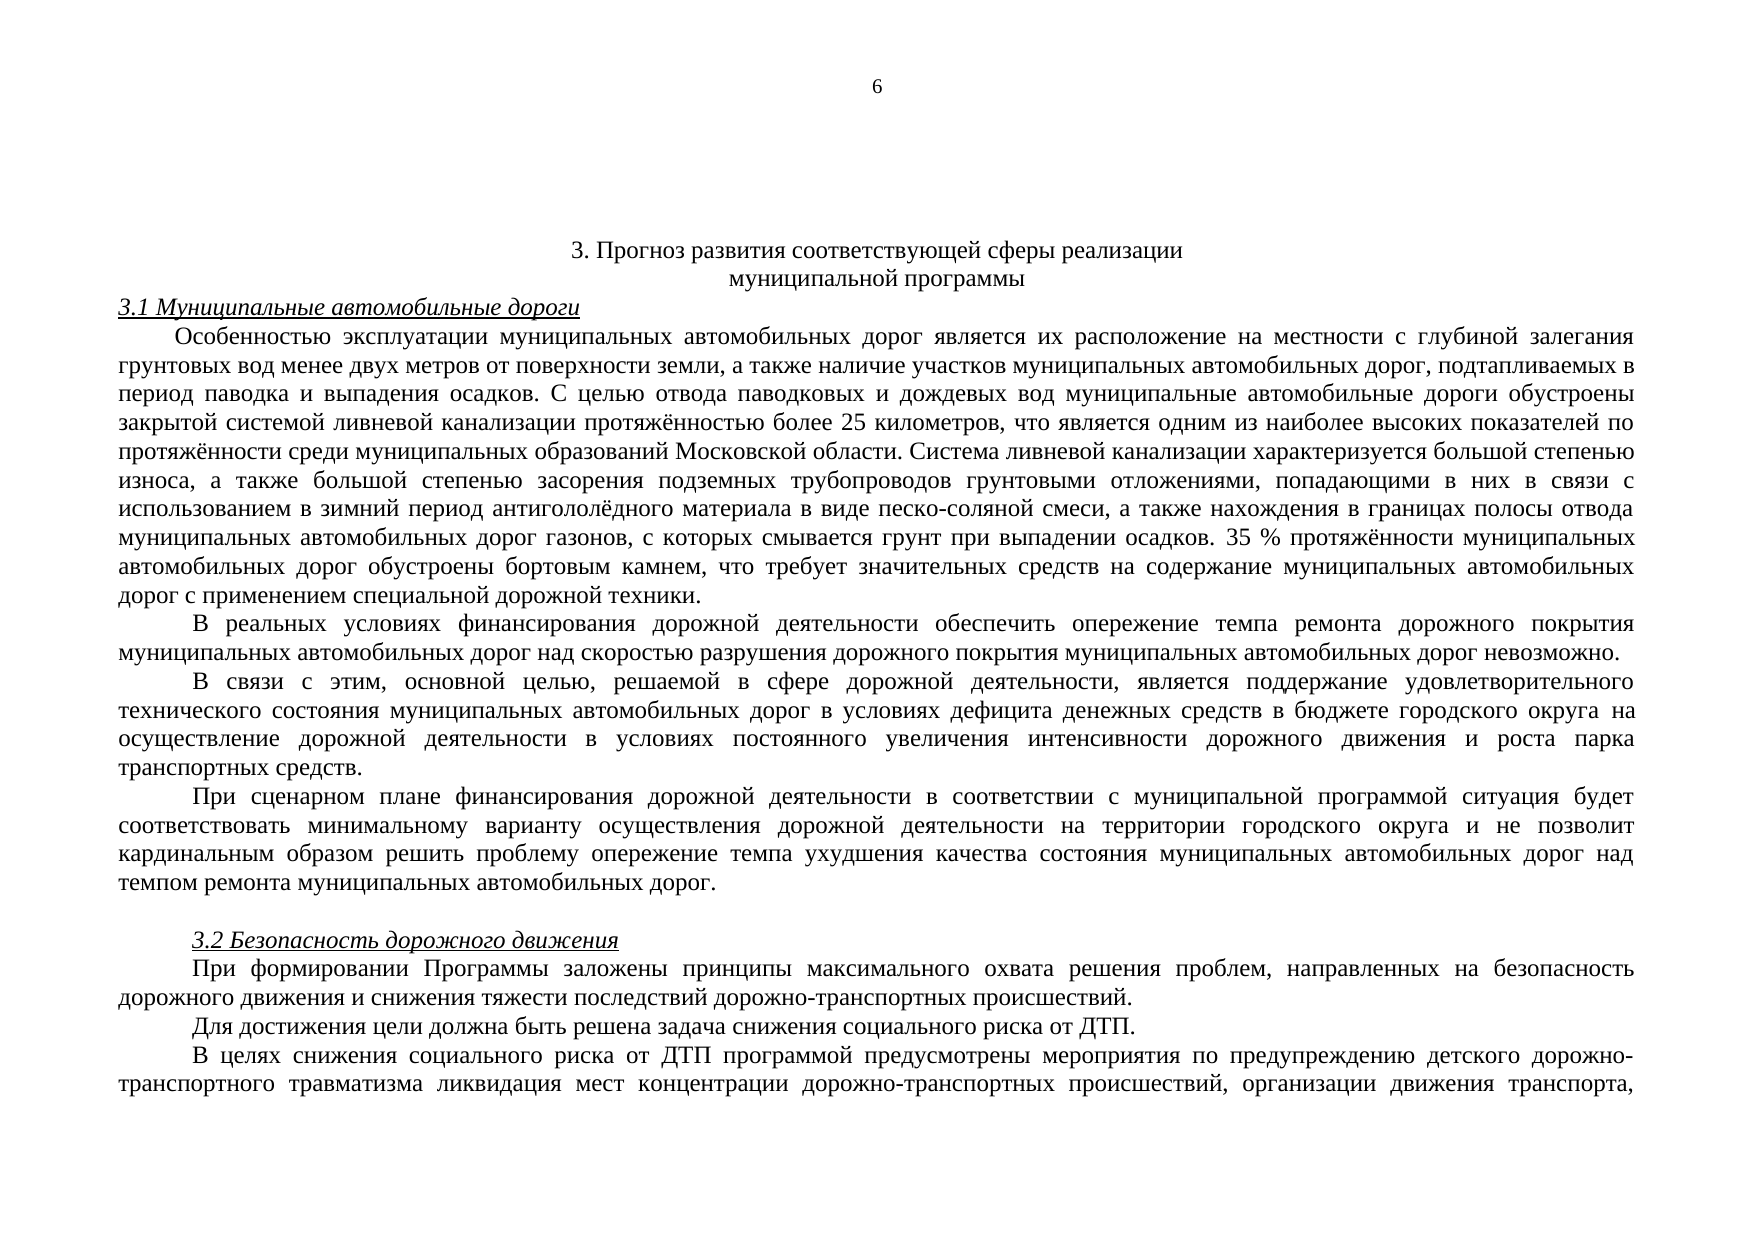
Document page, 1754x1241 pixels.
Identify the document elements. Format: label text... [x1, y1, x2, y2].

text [118, 1040, 1636, 1097]
text При формировании Программы заложены принципы максимального охвата решения проблем, направленных на безопасность дорожного движения и снижения тяжести последствий дорожно-транспортных происшествий. [118, 953, 1636, 1011]
text Особенностью эксплуатации муниципальных автомобильных дорог является их расположение на местности с глубиной залегания грунтовых вод менее двух метров от поверхности земли, а также наличие участков муниципальных автомобильных дорог, подтапливаемых в период паводка и выпадения осадков. С целью отвода паводковых и дождевых вод муниципальные автомобильные дороги обустроены закрытой системой ливневой канализации протяжённостью более 25 километров, что является одним из наиболее высоких показателей по протяжённости среди муниципальных образований Московской области. Система ливневой канализации характеризуется большой степенью износа, а также большой степенью засорения подземных трубопроводов грунтовыми отложениями, попадающими в них в связи с использованием в зимний период антигололёдного материала в виде песко-соляной смеси, а также нахождения в границах полосы отвода муниципальных автомобильных дорог газонов, с которых смывается грунт при выпадении осадков. 35 % протяжённости муниципальных автомобильных дорог обустроены бортовым камнем, что требует значительных средств на содержание муниципальных автомобильных дорог с применением специальной дорожной техники. [118, 321, 1636, 608]
text При сценарном плане финансирования дорожной деятельности в соответствии с муниципальной программой ситуация будет соответствовать минимальному варианту осуществления дорожной деятельности на территории городского округа и не позволит кардинальным образом решить проблему опережение темпа ухудшения качества состояния муниципальных автомобильных дорог над темпом ремонта муниципальных автомобильных дорог. [118, 781, 1636, 896]
text 3. Прогноз развития соответствующей сферы реализации [118, 235, 1636, 263]
text Для достижения цели должна быть решена задача снижения социального риска от ДТП. [118, 1011, 1636, 1040]
text В связи с этим, основной целью, решаемой в сфере дорожной деятельности, является поддержание удовлетворительного технического состояния муниципальных автомобильных дорог в условиях дефицита денежных средств в бюджете городского округа на осуществление дорожной деятельности в условиях постоянного увеличения интенсивности дорожного движения и роста парка транспортных средств. [118, 666, 1636, 781]
text 3.1 Муниципальные автомобильные дороги [118, 292, 1636, 321]
text В реальных условиях финансирования дорожной деятельности обеспечить опережение темпа ремонта дорожного покрытия муниципальных автомобильных дорог над скоростью разрушения дорожного покрытия муниципальных автомобильных дорог невозможно. [118, 608, 1636, 666]
text муниципальной программы [118, 263, 1636, 292]
text 3.2 Безопасность дорожного движения [118, 925, 1636, 953]
